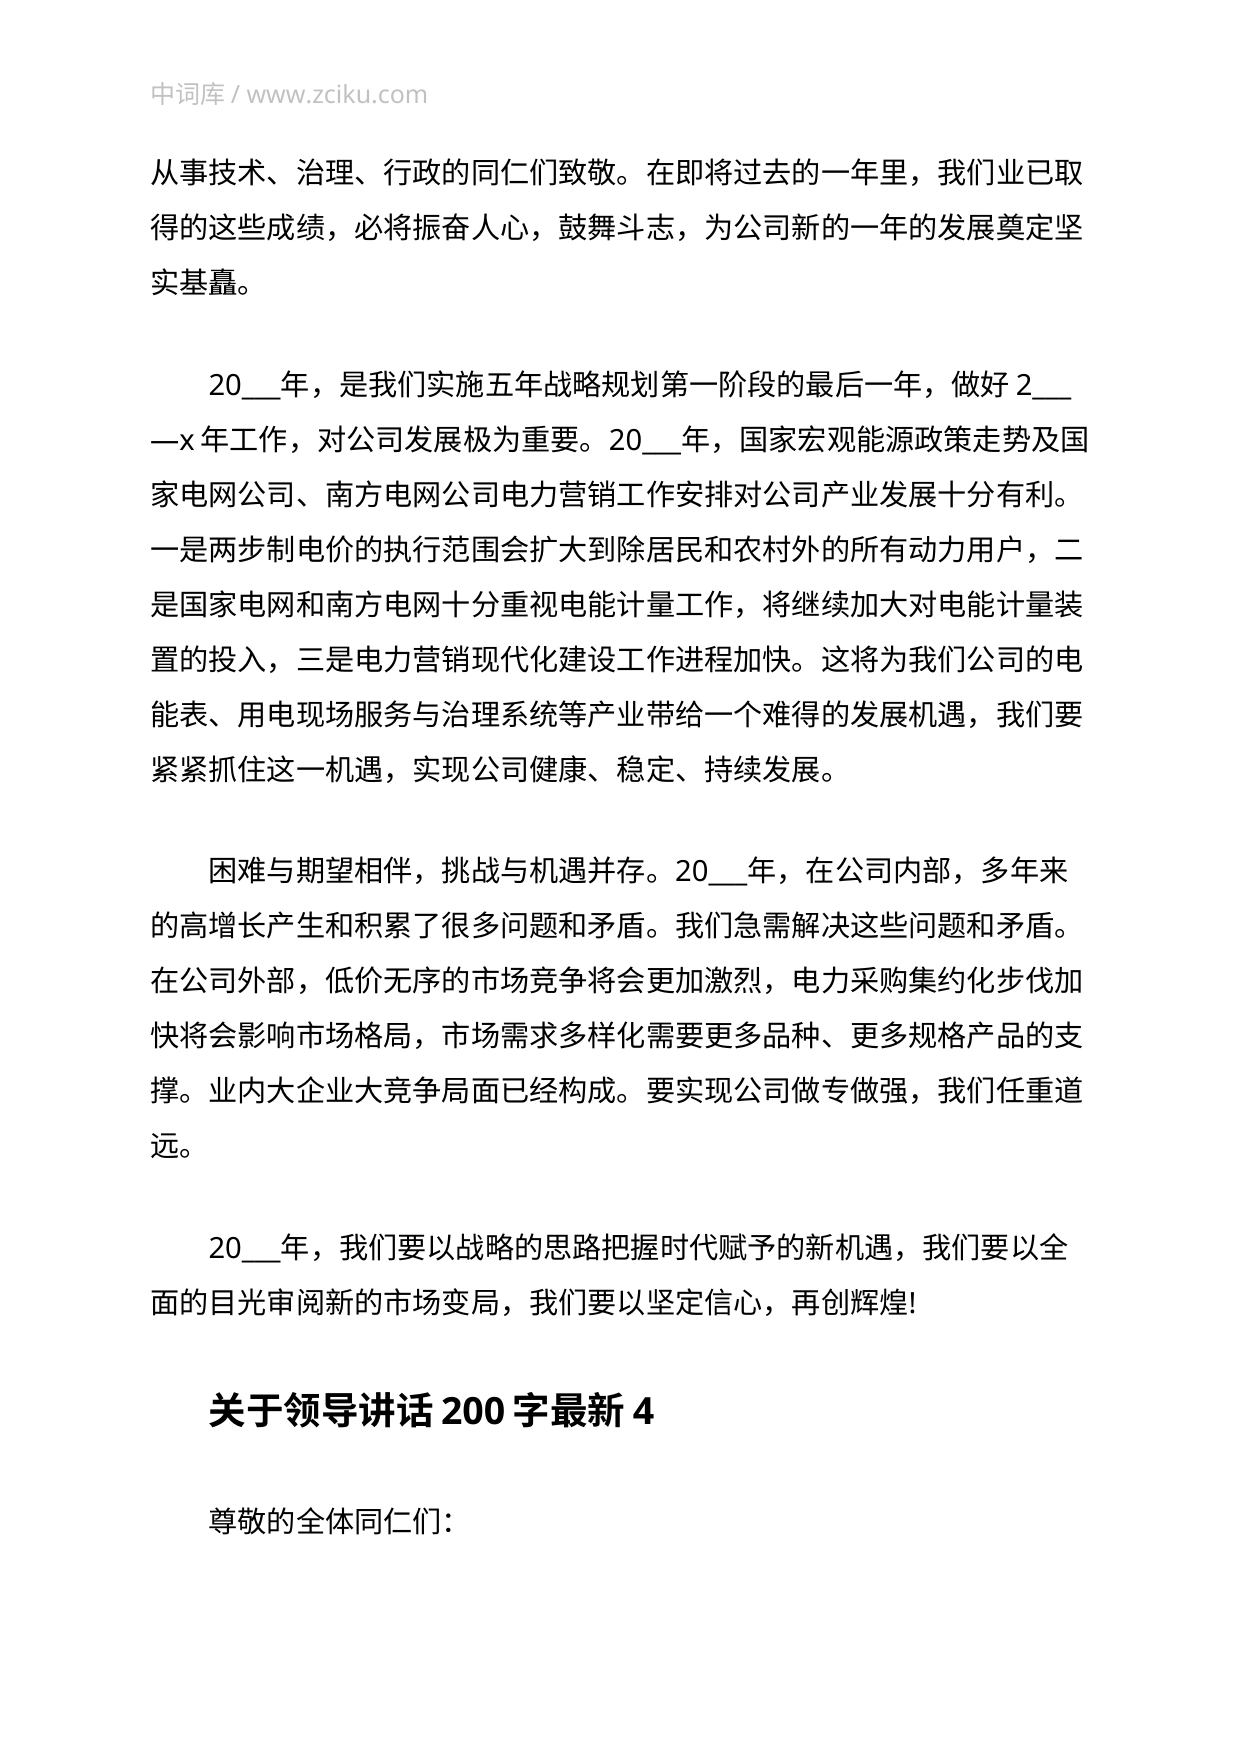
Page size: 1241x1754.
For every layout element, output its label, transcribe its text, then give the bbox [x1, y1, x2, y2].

text 20___年，是我们实施五年战略规划第一阶段的最后一年，做好2___—x年工作，对公司发展极为重要。20___年，国家宏观能源政策走势及国家电网公司、南方电网公司电力营销工作安排对公司产业发展十分有利。一是两步制电价的执行范围会扩大到除居民和农村外的所有动力用户，二是国家电网和南方电网十分重视电能计量工作，将继续加大对电能计量装置的投入，三是电力营销现代化建设工作进程加快。这将为我们公司的电能表、用电现场服务与治理系统等产业带给一个难得的发展机遇，我们要紧紧抓住这一机遇，实现公司健康、稳定、持续发展。 [150, 362, 1090, 788]
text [150, 150, 1090, 302]
text 关于领导讲话200字最新4 [150, 1381, 1090, 1436]
text 20___年，我们要以战略的思路把握时代赋予的新机遇，我们要以全面的目光审阅新的市场变局，我们要以坚定信心，再创辉煌! [150, 1224, 1090, 1322]
text 困难与期望相伴，挑战与机遇并存。20___年，在公司内部，多年来的高增长产生和积累了很多问题和矛盾。我们急需解决这些问题和矛盾。在公司外部，低价无序的市场竞争将会更加激烈，电力采购集约化步伐加快将会影响市场格局，市场需求多样化需要更多品种、更多规格产品的支撑。业内大企业大竞争局面已经构成。要实现公司做专做强，我们任重道远。 [150, 848, 1090, 1165]
text 尊敬的全体同仁们： [150, 1499, 1090, 1541]
